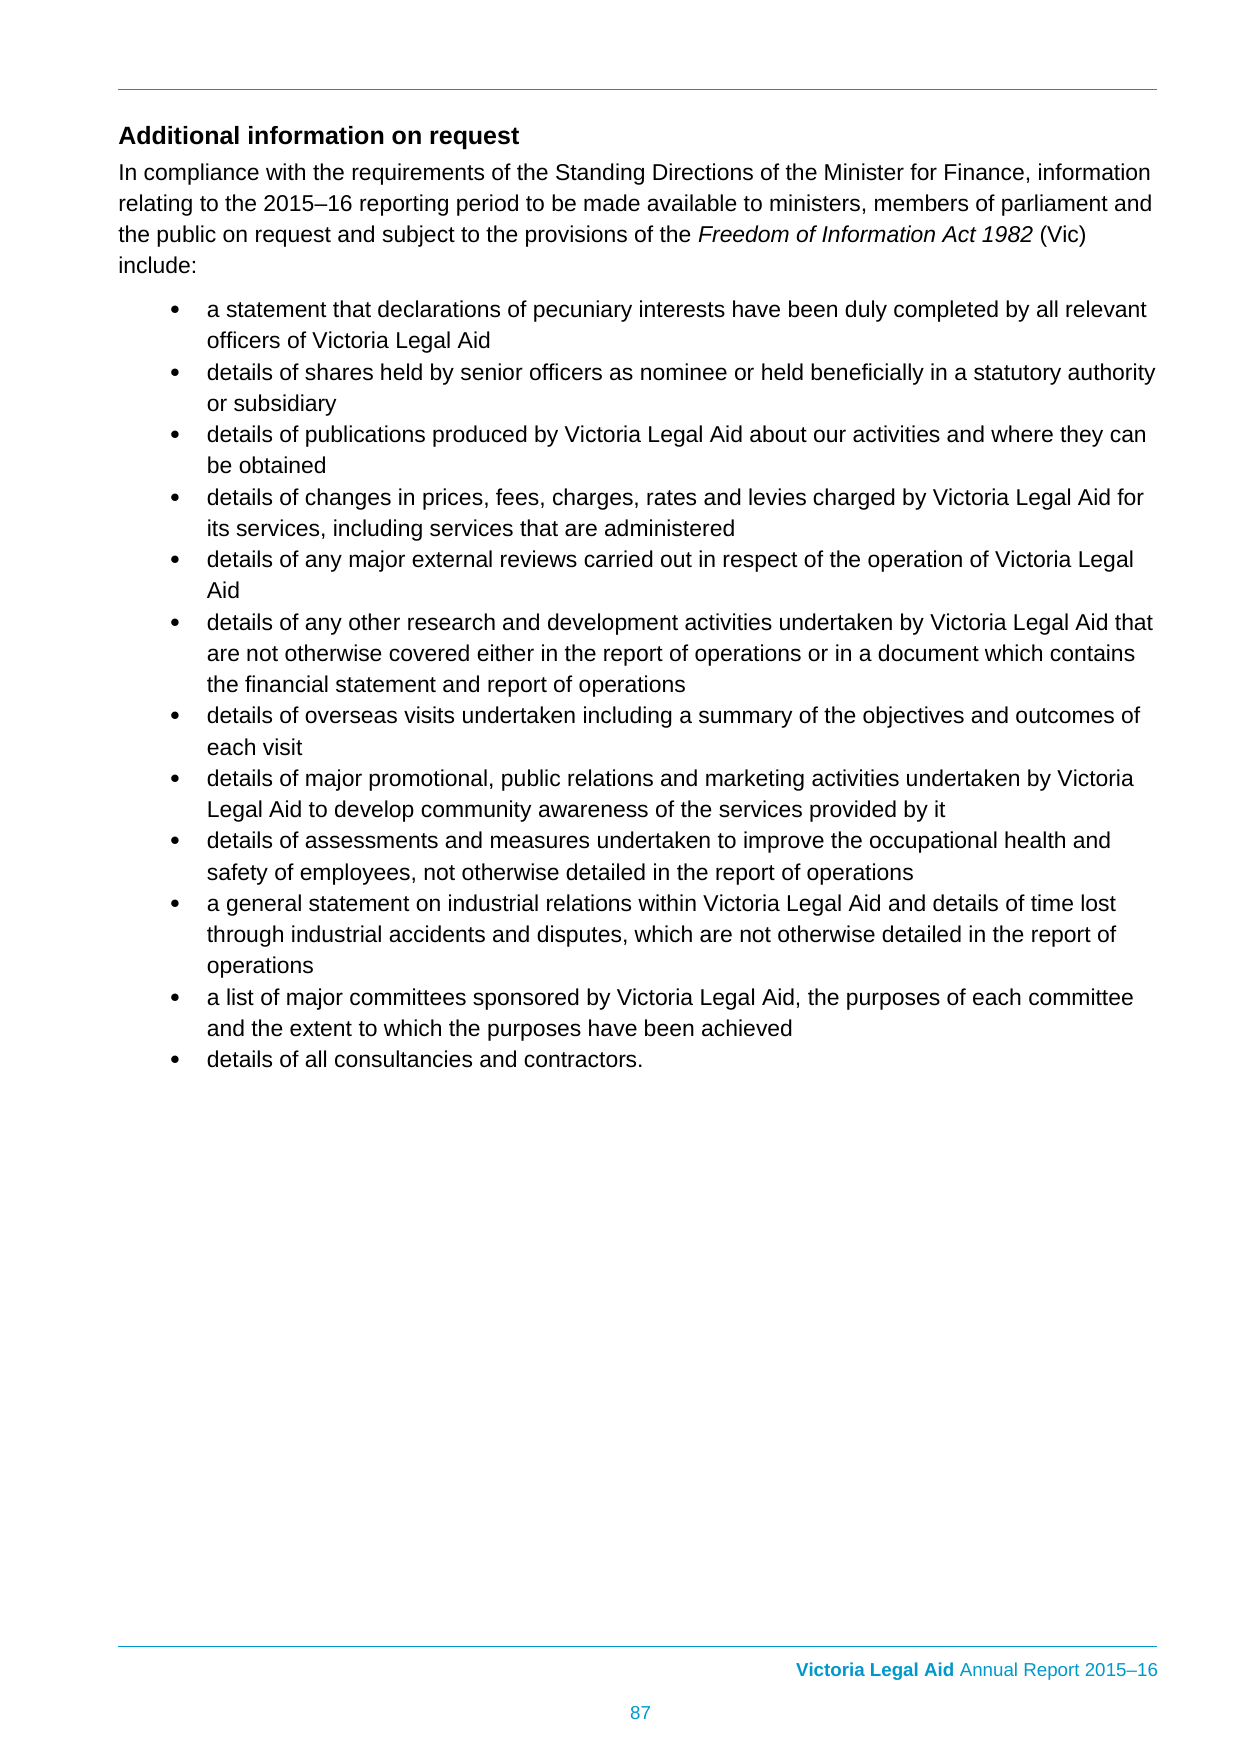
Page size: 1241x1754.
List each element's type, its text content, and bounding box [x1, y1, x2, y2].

text In compliance with the requirements of the Standing Directions of the Minister for Finance, information relating to the 2015–16 reporting period to be made available to ministers, members of parliament and the public on request and subject to the provisions of the Freedom of Information Act 1982 (Vic) include: [118, 153, 1157, 278]
list a statement that declarations of pecuniary interests have been duly completed by all relevant officers of Victoria Legal Aid [171, 291, 1157, 353]
list details of any other research and development activities undertaken by Victoria Legal Aid that are not otherwise covered either in the report of operations or in a document which contains the financial statement and report of operations [171, 603, 1157, 697]
list a general statement on industrial relations within Victoria Legal Aid and details of time lost through industrial accidents and disputes, which are not otherwise detailed in the report of operations [171, 885, 1157, 978]
list details of all consultancies and contractors. [171, 1041, 1157, 1072]
list details of publications produced by Victoria Legal Aid about our activities and where they can be obtained [171, 416, 1157, 478]
list details of any major external reviews carried out in respect of the operation of Victoria Legal Aid [171, 541, 1157, 603]
list details of overseas visits undertaken including a summary of the objectives and outcomes of each visit [171, 697, 1157, 760]
list details of shares held by senior officers as nominee or held beneficially in a statutory authority or subsidiary [171, 353, 1157, 416]
list details of assessments and measures undertaken to improve the occupational health and safety of employees, not otherwise detailed in the report of operations [171, 822, 1157, 885]
list details of changes in prices, fees, charges, rates and levies charged by Victoria Legal Aid for its services, including services that are administered [171, 478, 1157, 541]
subtitle Additional information on request [118, 118, 1157, 149]
list details of major promotional, public relations and marketing activities undertaken by Victoria Legal Aid to develop community awareness of the services provided by it [171, 760, 1157, 822]
list a list of major committees sponsored by Victoria Legal Aid, the purposes of each committee and the extent to which the purposes have been achieved [171, 978, 1157, 1041]
